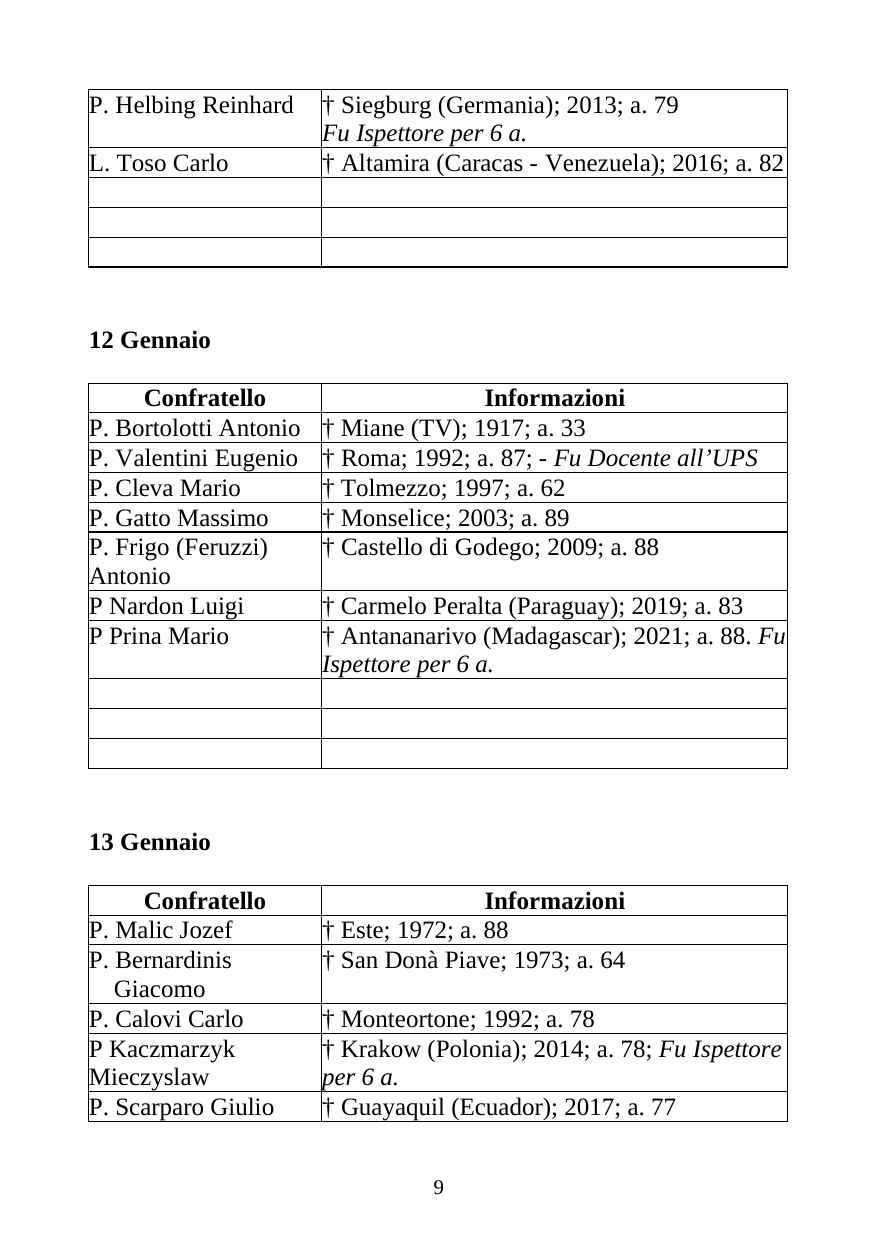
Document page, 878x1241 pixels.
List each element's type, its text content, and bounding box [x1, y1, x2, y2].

table_cell [89, 208, 321, 237]
table_cell P. Valentini Eugenio [89, 443, 321, 472]
table_cell P. Bernardinis Giacomo [89, 945, 321, 1003]
table_cell † Este; 1972; a. 88 [322, 916, 787, 944]
table_cell [89, 739, 321, 768]
table_cell P. Malic Jozef [89, 916, 321, 944]
table_cell P. Bortolotti Antonio [89, 413, 321, 442]
table_cell [322, 709, 787, 738]
table_cell P Prina Mario [89, 621, 321, 678]
table_cell P. Cleva Mario [89, 473, 321, 502]
table_cell † Siegburg (Germania); 2013; a. 79 Fu Ispettore per 6 a. [322, 90, 787, 147]
table_header Informazioni [322, 384, 787, 412]
table_cell † Monselice; 2003; a. 89 [322, 503, 787, 531]
table_header Confratello [89, 886, 321, 914]
table_cell L. Toso Carlo [89, 148, 321, 177]
table_cell P. Frigo (Feruzzi) Antonio [89, 533, 321, 590]
table_cell P. Calovi Carlo [89, 1004, 321, 1033]
table_cell † Carmelo Peralta (Paraguay); 2019; a. 83 [322, 591, 787, 620]
table_cell † Roma; 1992; a. 87; - Fu Docente all’UPS [322, 443, 787, 472]
table_cell [322, 178, 787, 207]
table_cell P Nardon Luigi [89, 591, 321, 620]
table_cell † Castello di Godego; 2009; a. 88 [322, 533, 787, 590]
table_cell † Antananarivo (Madagascar); 2021; a. 88. Fu Ispettore per 6 a. [322, 621, 787, 678]
text 13 Gennaio [89, 826, 788, 856]
table_cell † Guayaquil (Ecuador); 2017; a. 77 [322, 1092, 787, 1121]
table_cell [89, 679, 321, 708]
table_cell [322, 238, 787, 266]
table_cell [89, 709, 321, 738]
table_cell † Krakow (Polonia); 2014; a. 78; Fu Ispettore per 6 a. [322, 1034, 787, 1091]
table_cell [89, 178, 321, 207]
table_header Informazioni [322, 886, 787, 914]
table_cell [322, 679, 787, 708]
table_cell † Tolmezzo; 1997; a. 62 [322, 473, 787, 502]
table_cell [89, 238, 321, 266]
table_cell P. Scarparo Giulio [89, 1092, 321, 1121]
table_cell P. Gatto Massimo [89, 503, 321, 531]
table_cell [322, 739, 787, 768]
table_cell P. Helbing Reinhard [89, 90, 321, 147]
table_cell † Altamira (Caracas - Venezuela); 2016; a. 82 [322, 148, 787, 177]
table_cell † San Donà Piave; 1973; a. 64 [322, 945, 787, 1003]
table_cell P Kaczmarzyk Mieczyslaw [89, 1034, 321, 1091]
table_cell [322, 208, 787, 237]
table_cell † Monteortone; 1992; a. 78 [322, 1004, 787, 1033]
table_header Confratello [89, 384, 321, 412]
text 12 Gennaio [89, 325, 788, 354]
table_cell † Miane (TV); 1917; a. 33 [322, 413, 787, 442]
